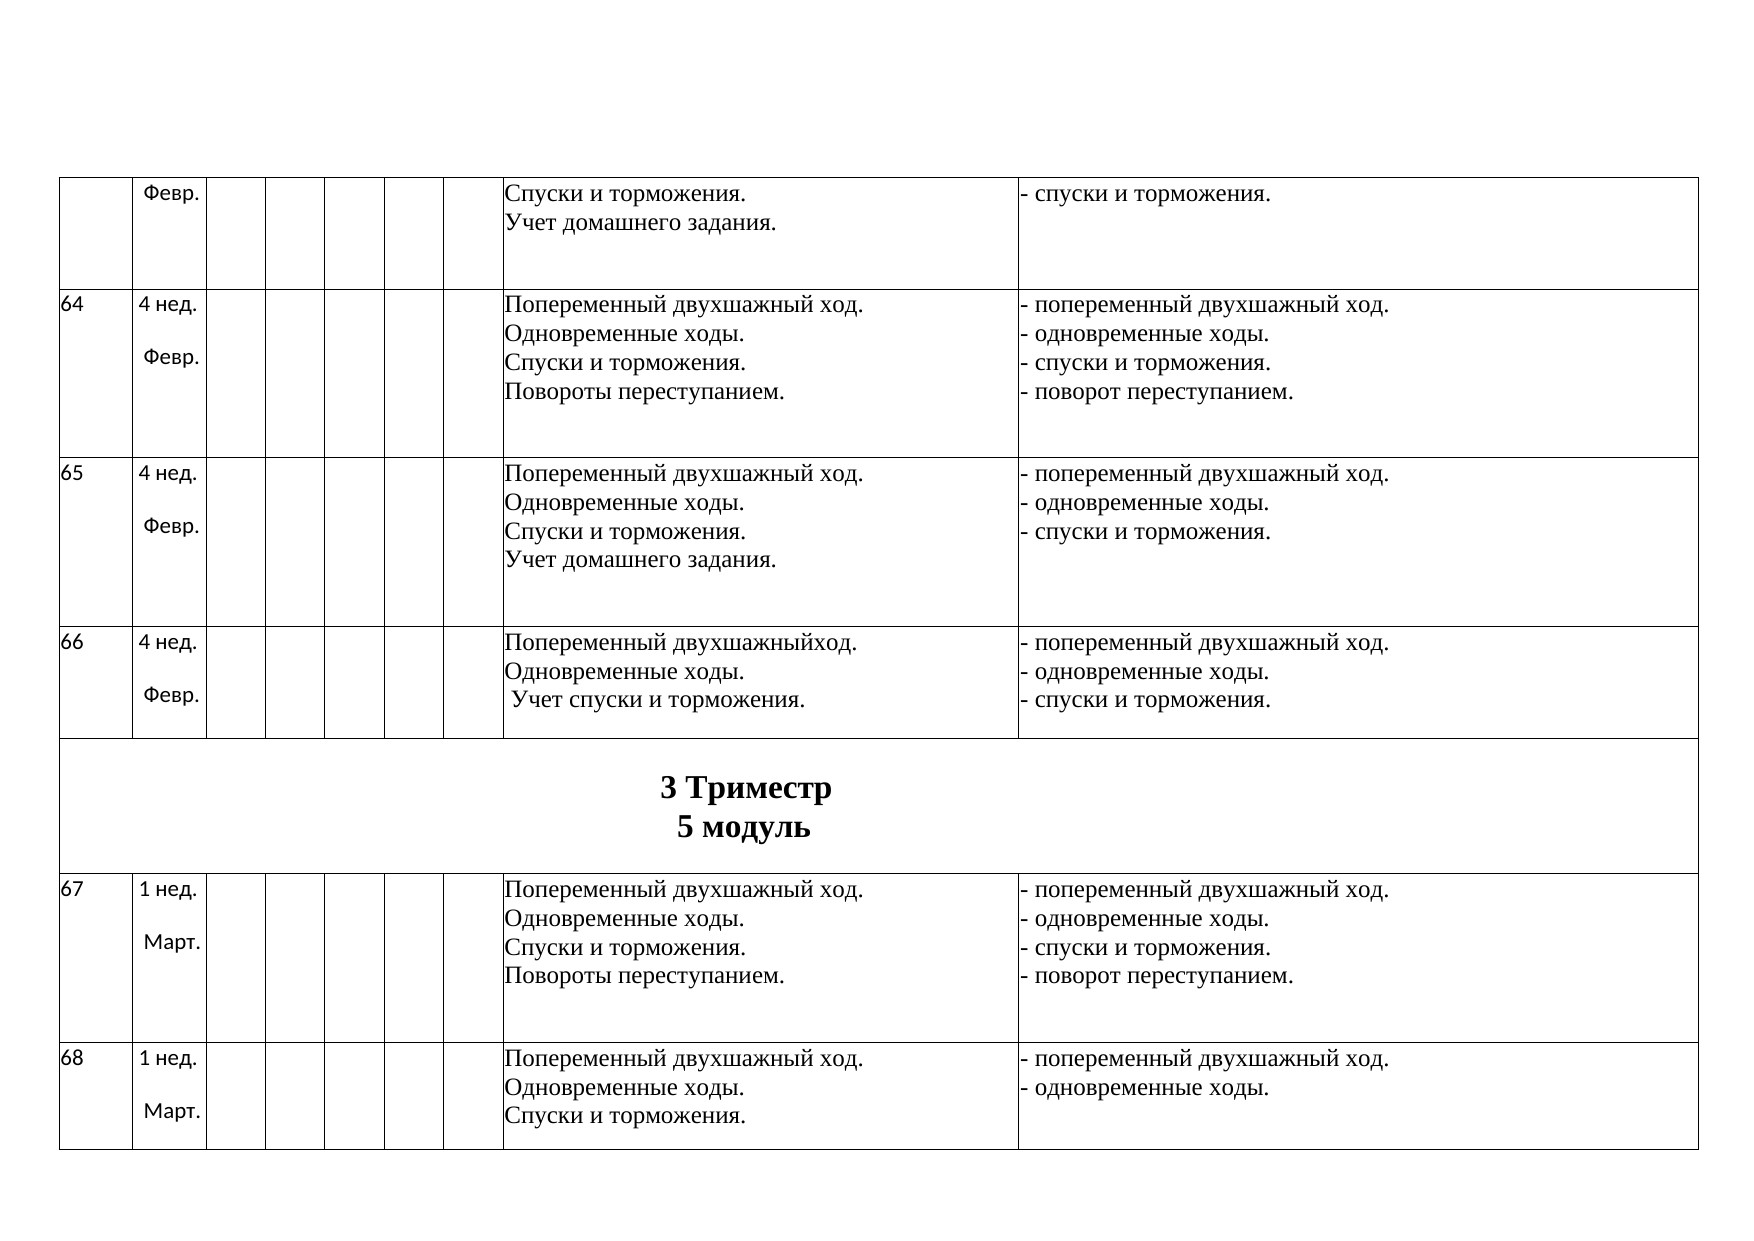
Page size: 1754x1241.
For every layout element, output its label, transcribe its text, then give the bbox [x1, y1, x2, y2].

table_cell [385, 627, 443, 738]
table_cell [385, 178, 443, 288]
table_cell 66 [60, 627, 132, 738]
table_cell [266, 874, 324, 1042]
table_cell [325, 627, 384, 738]
table_cell 1 нед. Март. [133, 874, 206, 1042]
table_cell 68 [60, 1043, 132, 1149]
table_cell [1019, 178, 1698, 288]
table_cell 3 Триместр 5 модуль [60, 739, 1698, 873]
table_cell [325, 874, 384, 1042]
table_cell [207, 458, 265, 626]
table_cell - попеременный двухшажный ход. - одновременные ходы. - спуски и торможения. [1019, 627, 1698, 738]
table_cell [325, 458, 384, 626]
table_cell [444, 627, 503, 738]
table_cell [385, 290, 443, 457]
table_cell 67 [60, 874, 132, 1042]
table_cell [444, 1043, 503, 1149]
table_cell [385, 874, 443, 1042]
table_cell 3 нед. Февр. [133, 178, 206, 288]
table_cell [444, 178, 503, 288]
table_cell [325, 178, 384, 288]
table_cell 1 нед. Март. [133, 1043, 206, 1149]
table_cell [266, 627, 324, 738]
table_cell [207, 627, 265, 738]
table_cell [385, 458, 443, 626]
table_cell Попеременный двухшажный ход. Одновременные ходы. Спуски и торможения. Учет домашнего задания. [504, 458, 1018, 626]
table_cell 65 [60, 458, 132, 626]
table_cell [504, 178, 1018, 288]
table_cell 64 [60, 290, 132, 457]
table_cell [1019, 1043, 1698, 1149]
table_cell [266, 458, 324, 626]
table_cell [266, 178, 324, 288]
table_cell - попеременный двухшажный ход. - одновременные ходы. - спуски и торможения. - поворот переступанием. [1019, 290, 1698, 457]
table_cell [266, 1043, 324, 1149]
table_cell [325, 1043, 384, 1149]
table_cell 4 нед. Февр. [133, 458, 206, 626]
table_cell [444, 874, 503, 1042]
table_cell Попеременный двухшажный ход. Одновременные ходы. Спуски и торможения. Повороты переступанием. [504, 874, 1018, 1042]
table_cell - попеременный двухшажный ход. - одновременные ходы. - спуски и торможения. - поворот переступанием. [1019, 874, 1698, 1042]
table_cell 63 [60, 178, 132, 288]
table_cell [504, 1043, 1018, 1149]
table_cell [207, 290, 265, 457]
table_cell - попеременный двухшажный ход. - одновременные ходы. - спуски и торможения. [1019, 458, 1698, 626]
table_cell [207, 874, 265, 1042]
table_cell 4 нед. Февр. [133, 627, 206, 738]
table_cell Попеременный двухшажный ход. Одновременные ходы. Спуски и торможения. Повороты переступанием. [504, 290, 1018, 457]
table_cell [266, 290, 324, 457]
table_cell [444, 290, 503, 457]
table_cell [385, 1043, 443, 1149]
table_cell 4 нед. Февр. [133, 290, 206, 457]
table_cell [207, 178, 265, 288]
table_cell [444, 458, 503, 626]
table_cell [325, 290, 384, 457]
table_cell [207, 1043, 265, 1149]
table_cell Попеременный двухшажныйход. Одновременные ходы. Учет спуски и торможения. [504, 627, 1018, 738]
